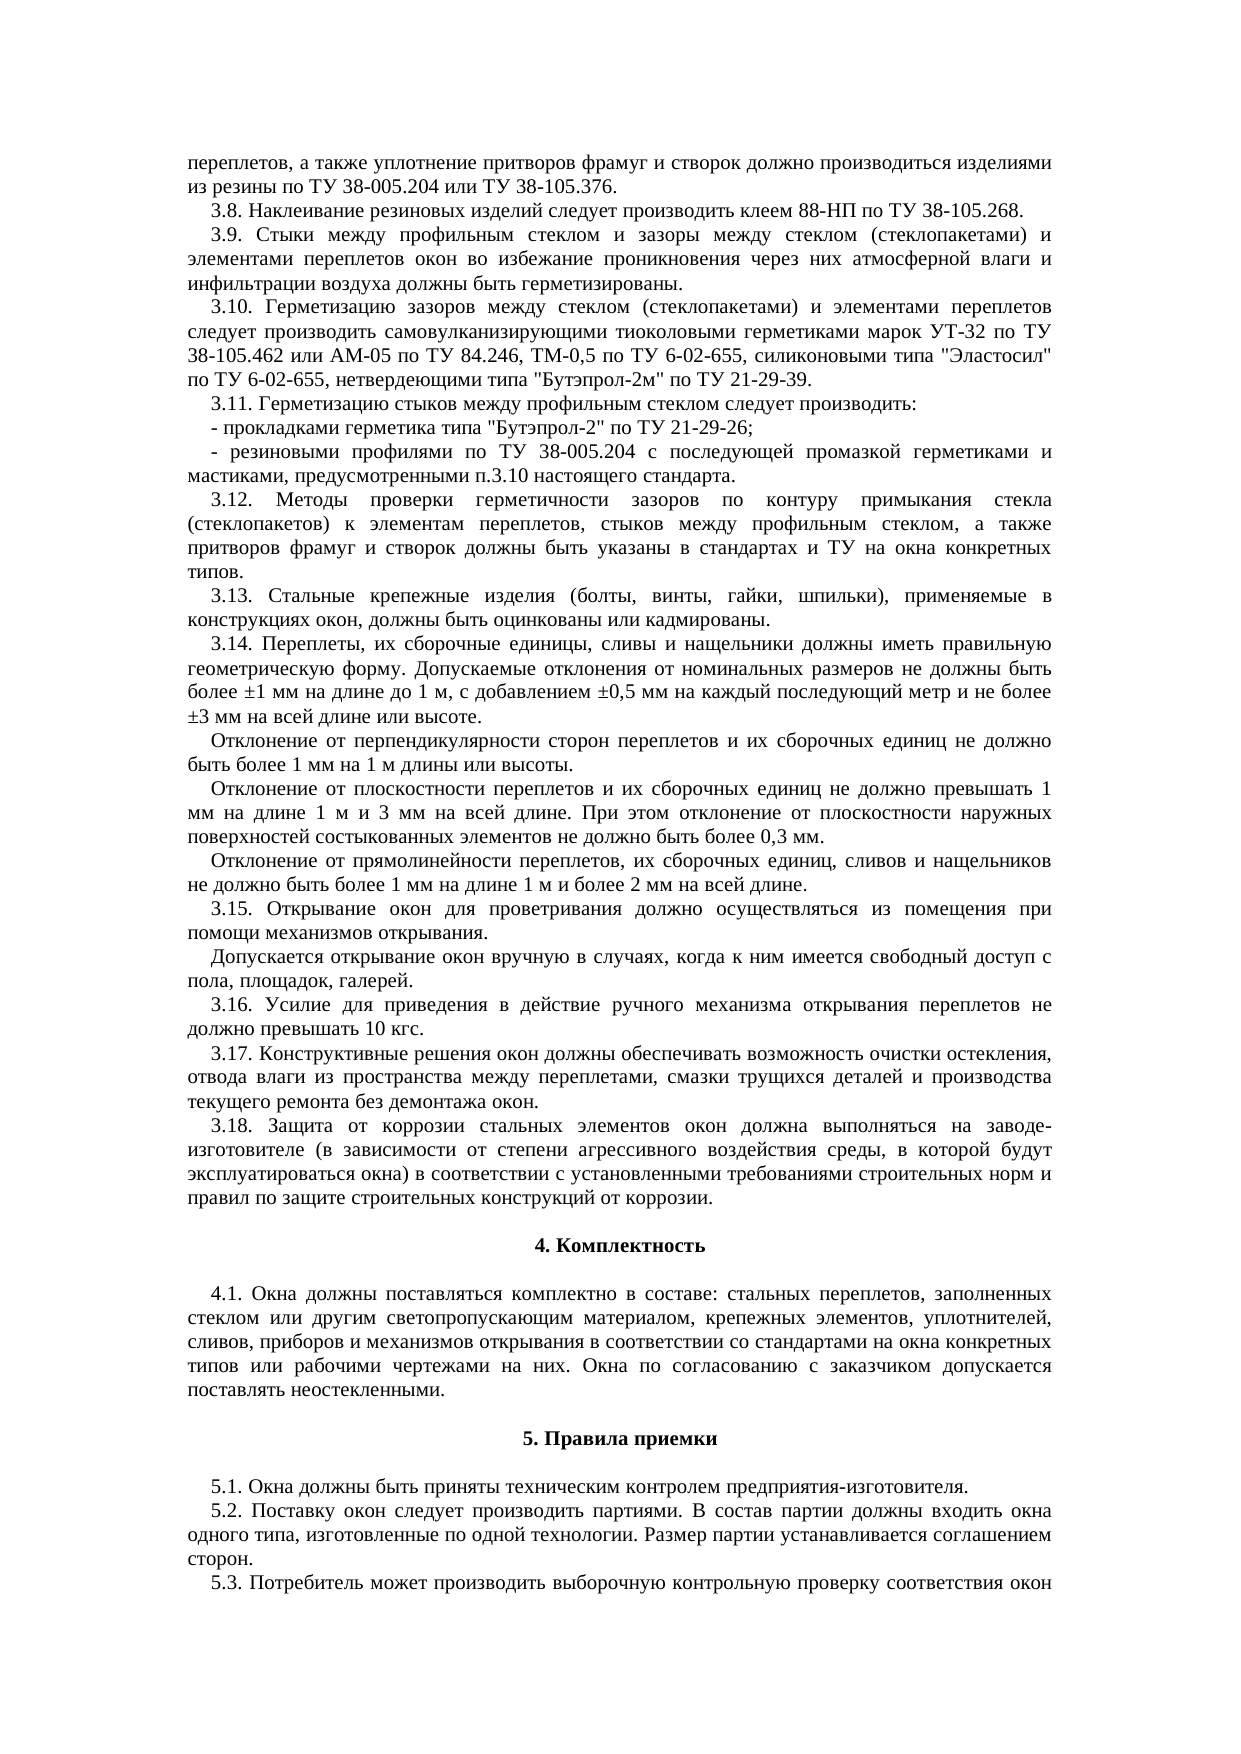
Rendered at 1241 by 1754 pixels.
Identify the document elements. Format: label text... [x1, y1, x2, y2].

text Отклонение от плоскостности переплетов и их сборочных единиц не должно превышать 1 мм на длине 1 м и 3 мм на всей длине. При этом отклонение от плоскостности наружных поверхностей состыкованных элементов не должно быть более 0,3 мм. [187, 776, 1053, 848]
text - прокладками герметика типа "Бутэпрол-2" по ТУ 21-29-26; [187, 415, 1053, 439]
text 4.1. Окна должны поставляться комплектно в составе: стальных переплетов, заполненных стеклом или другим светопропускающим материалом, крепежных элементов, уплотнителей, сливов, приборов и механизмов открывания в соответствии со стандартами на окна конкретных типов или рабочими чертежами на них. Окна по согласованию с заказчиком допускается поставлять неостекленными. [187, 1281, 1053, 1401]
text 5.2. Поставку окон следует производить партиями. В состав партии должны входить окна одного типа, изготовленные по одной технологии. Размер партии устанавливается соглашением сторон. [187, 1497, 1053, 1570]
text 3.18. Защита от коррозии стальных элементов окон должна выполняться на заводе-изготовителе (в зависимости от степени агрессивного воздействия среды, в которой будут эксплуатироваться окна) в соответствии с установленными требованиями строительных норм и правил по защите строительных конструкций от коррозии. [187, 1112, 1053, 1209]
text 3.13. Стальные крепежные изделия (болты, винты, гайки, шпильки), применяемые в конструкциях окон, должны быть оцинкованы или кадмированы. [187, 583, 1053, 631]
text Отклонение от перпендикулярности сторон переплетов и их сборочных единиц не должно быть более 1 мм на 1 м длины или высоты. [187, 727, 1053, 776]
subtitle 5. Правила приемки [187, 1425, 1053, 1449]
text Допускается открывание окон вручную в случаях, когда к ним имеется свободный доступ с пола, площадок, галерей. [187, 944, 1053, 992]
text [187, 150, 1053, 198]
text 3.14. Переплеты, их сборочные единицы, сливы и нащельники должны иметь правильную геометрическую форму. Допускаемые отклонения от номинальных размеров не должны быть более ±1 мм на длине до 1 м, с добавлением ±0,5 мм на каждый последующий метр и не более ±3 мм на всей длине или высоте. [187, 631, 1053, 727]
text 3.17. Конструктивные решения окон должны обеспечивать возможность очистки остекления, отвода влаги из пространства между переплетами, смазки трущихся деталей и производства текущего ремонта без демонтажа окон. [187, 1040, 1053, 1112]
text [187, 1570, 1053, 1594]
text 3.9. Стыки между профильным стеклом и зазоры между стеклом (стеклопакетами) и элементами переплетов окон во избежание проникновения через них атмосферной влаги и инфильтрации воздуха должны быть герметизированы. [187, 222, 1053, 294]
text 5.1. Окна должны быть приняты техническим контролем предприятия-изготовителя. [187, 1473, 1053, 1497]
text 3.15. Открывание окон для проветривания должно осуществляться из помещения при помощи механизмов открывания. [187, 896, 1053, 944]
text 3.12. Методы проверки герметичности зазоров по контуру примыкания стекла (стеклопакетов) к элементам переплетов, стыков между профильным стеклом, а также притворов фрамуг и створок должны быть указаны в стандартах и ТУ на окна конкретных типов. [187, 487, 1053, 583]
text 3.11. Герметизацию стыков между профильным стеклом следует производить: [187, 391, 1053, 415]
text 3.8. Наклеивание резиновых изделий следует производить клеем 88-НП по ТУ 38-105.268. [187, 198, 1053, 222]
text 3.10. Герметизацию зазоров между стеклом (стеклопакетами) и элементами переплетов следует производить самовулканизирующими тиоколовыми герметиками марок УТ-32 по ТУ 38-105.462 или АМ-05 по ТУ 84.246, ТМ-0,5 по ТУ 6-02-655, силиконовыми типа "Эластосил" по ТУ 6-02-655, нетвердеющими типа "Бутэпрол-2м" по ТУ 21-29-39. [187, 294, 1053, 391]
text Отклонение от прямолинейности переплетов, их сборочных единиц, сливов и нащельников не должно быть более 1 мм на длине 1 м и более 2 мм на всей длине. [187, 848, 1053, 896]
text - резиновыми профилями по ТУ 38-005.204 с последующей промазкой герметиками и мастиками, предусмотренными п.3.10 настоящего стандарта. [187, 439, 1053, 487]
subtitle 4. Комплектность [187, 1233, 1053, 1257]
text 3.16. Усилие для приведения в действие ручного механизма открывания переплетов не должно превышать 10 кгс. [187, 992, 1053, 1040]
